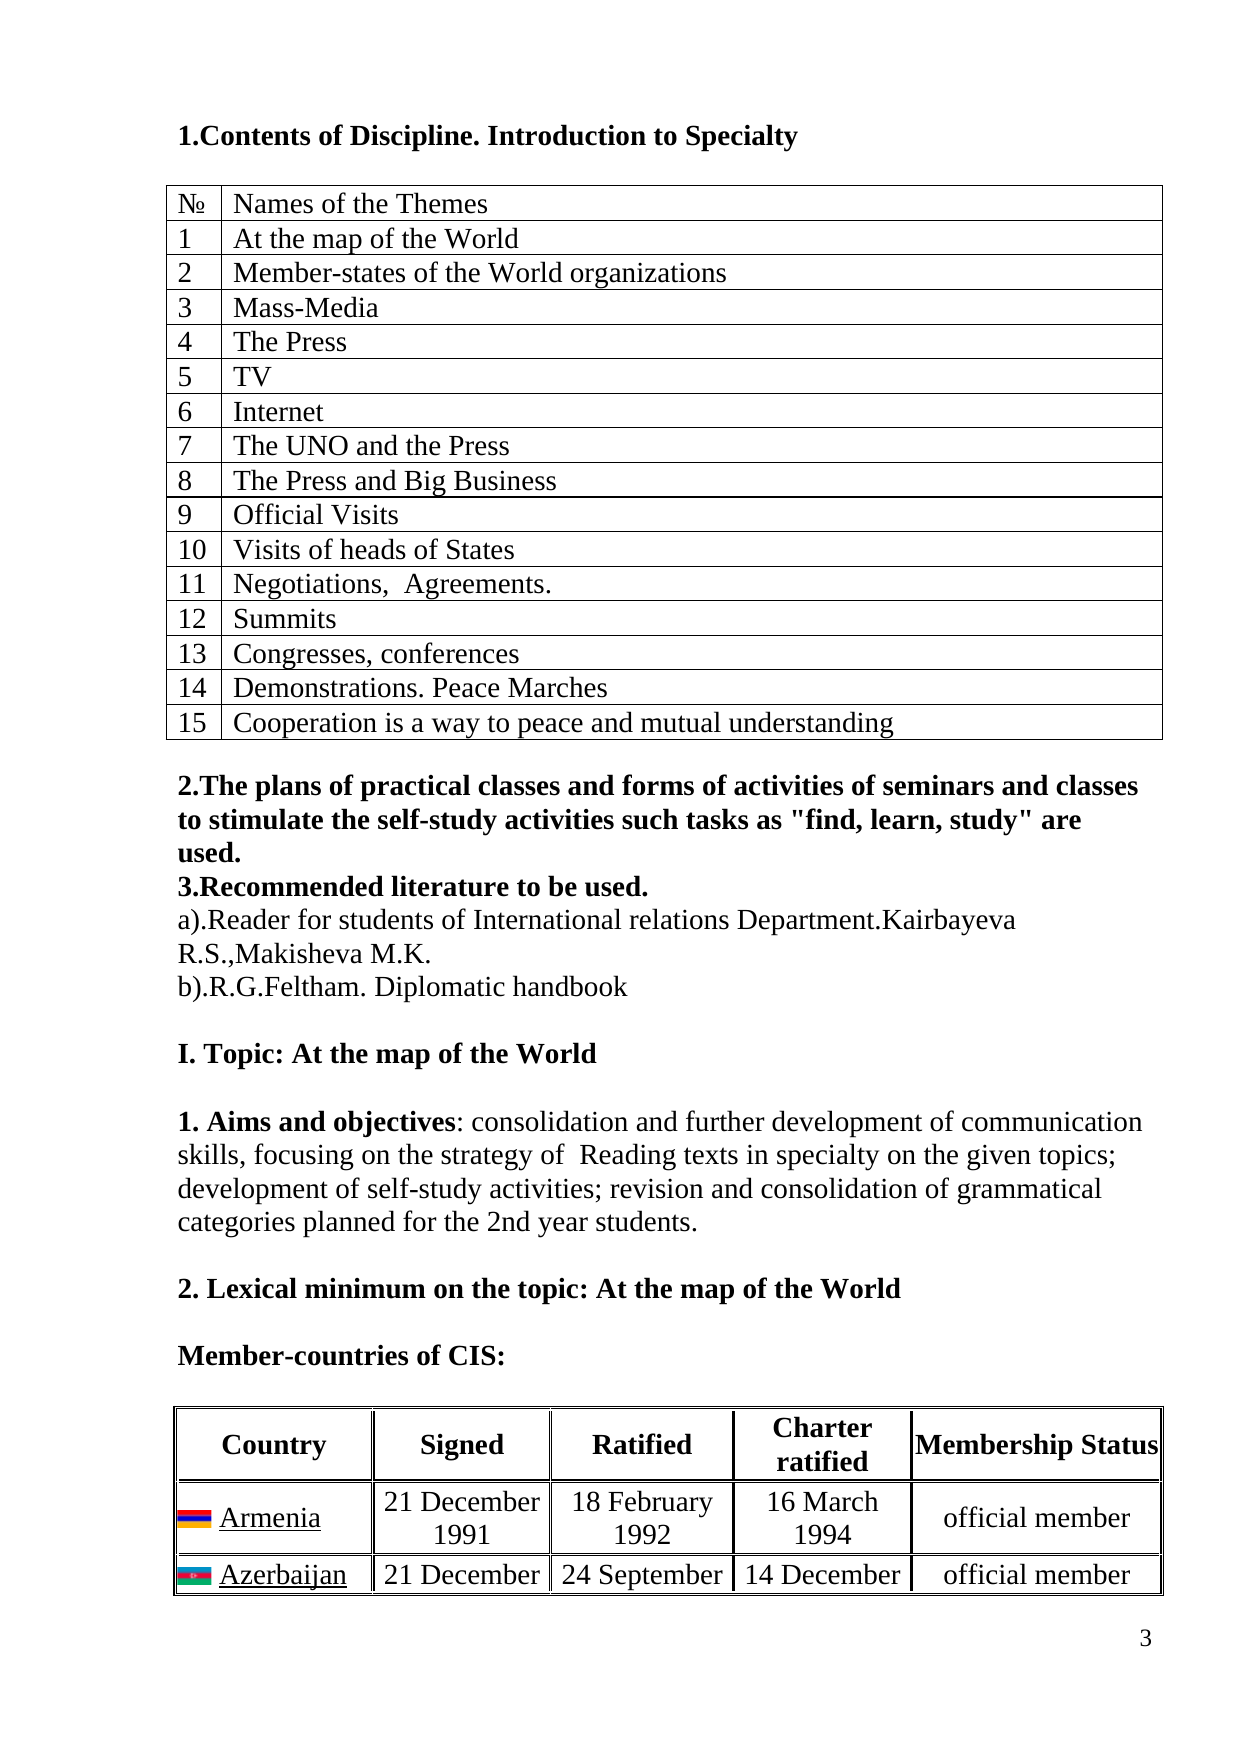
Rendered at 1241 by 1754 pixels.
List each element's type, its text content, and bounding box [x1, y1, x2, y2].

table_cell 4 [167, 325, 221, 358]
table_cell At the map of the World [222, 221, 1162, 254]
table_cell The Press and Big Business [222, 463, 1162, 496]
table_cell 24 September 1993 [551, 1556, 733, 1592]
table_cell 10 [167, 532, 221, 566]
table_cell Visits of heads of States [222, 532, 1162, 566]
table_header Signed [373, 1409, 551, 1479]
table_cell 5 [167, 359, 221, 393]
table_cell 16 March 1994 [735, 1483, 910, 1552]
table_cell 21 December 1991 [375, 1483, 549, 1552]
table_cell 13 [167, 636, 221, 669]
table_cell 18 February 1992 [552, 1483, 732, 1552]
text b).R.G.Feltham. Diplomatic handbook [177, 969, 1152, 1003]
table_cell 7 [167, 428, 221, 462]
table_cell official member [913, 1479, 1161, 1552]
table_header № [167, 186, 221, 220]
table_cell 15 [167, 705, 221, 738]
text a).Reader for students of International relations Department.Kairbayeva R.S.,Makisheva M.K. [177, 902, 1152, 969]
table_cell 14 [167, 670, 221, 704]
text 3.Recommended literature to be used. [177, 869, 1152, 902]
table_cell 14 December 1993 [733, 1556, 911, 1592]
table_header Names of the Themes [222, 186, 1162, 220]
table_cell Member-states of the World organizations [222, 255, 1162, 289]
table_cell 3 [167, 290, 221, 323]
table_cell The Press [222, 325, 1162, 358]
table_cell Negotiations, Agreements. [222, 567, 1162, 600]
table_header Ratified [551, 1409, 733, 1479]
table_cell 1 [167, 221, 221, 254]
text 2. Lexical minimum on the topic: At the map of the World [177, 1271, 1152, 1305]
table_cell Mass-Media [222, 290, 1162, 323]
table_cell Azerbaijan [177, 1553, 373, 1592]
table_cell Congresses, conferences [222, 636, 1162, 669]
table_cell 21 December 1991 [373, 1556, 551, 1592]
text 2.The plans of practical classes and forms of activities of seminars and classes to stimulate the self-study activities such tasks as "find, learn, study" are used. [177, 768, 1152, 869]
table_cell The UNO and the Press [222, 428, 1162, 462]
picture [177, 1572, 212, 1585]
table_header Membership Status [911, 1409, 1160, 1479]
table_cell 11 [167, 567, 221, 600]
table_header Charter ratified [733, 1409, 911, 1479]
table_cell Armenia [177, 1479, 371, 1552]
text Member-countries of CIS: [177, 1338, 1152, 1372]
text 1. Aims and objectives: consolidation and further development of communication skills, focusing on the strategy of Reading texts in specialty on the given topics; development of self-study activities; revision and consolidation of grammatical categories planned for the 2nd year students. [177, 1104, 1152, 1238]
table_header Country [175, 1407, 373, 1479]
table_cell 6 [167, 394, 221, 427]
text I. Topic: At the map of the World [177, 1037, 1152, 1070]
picture [177, 1510, 212, 1528]
table_cell 2 [167, 255, 221, 289]
table_cell Internet [222, 394, 1162, 427]
table_cell 8 [167, 463, 221, 496]
text 1.Contents of Discipline. Introduction to Specialty [177, 118, 1152, 152]
table_cell 9 [167, 498, 221, 531]
table_cell Demonstrations. Peace Marches [222, 670, 1162, 704]
table_cell Official Visits [222, 498, 1162, 531]
table_cell official member [911, 1553, 1161, 1592]
table_cell Cooperation is a way to peace and mutual understanding [222, 705, 1162, 738]
table_cell TV [222, 359, 1162, 393]
table_cell Summits [222, 601, 1162, 635]
table_cell 12 [167, 601, 221, 635]
